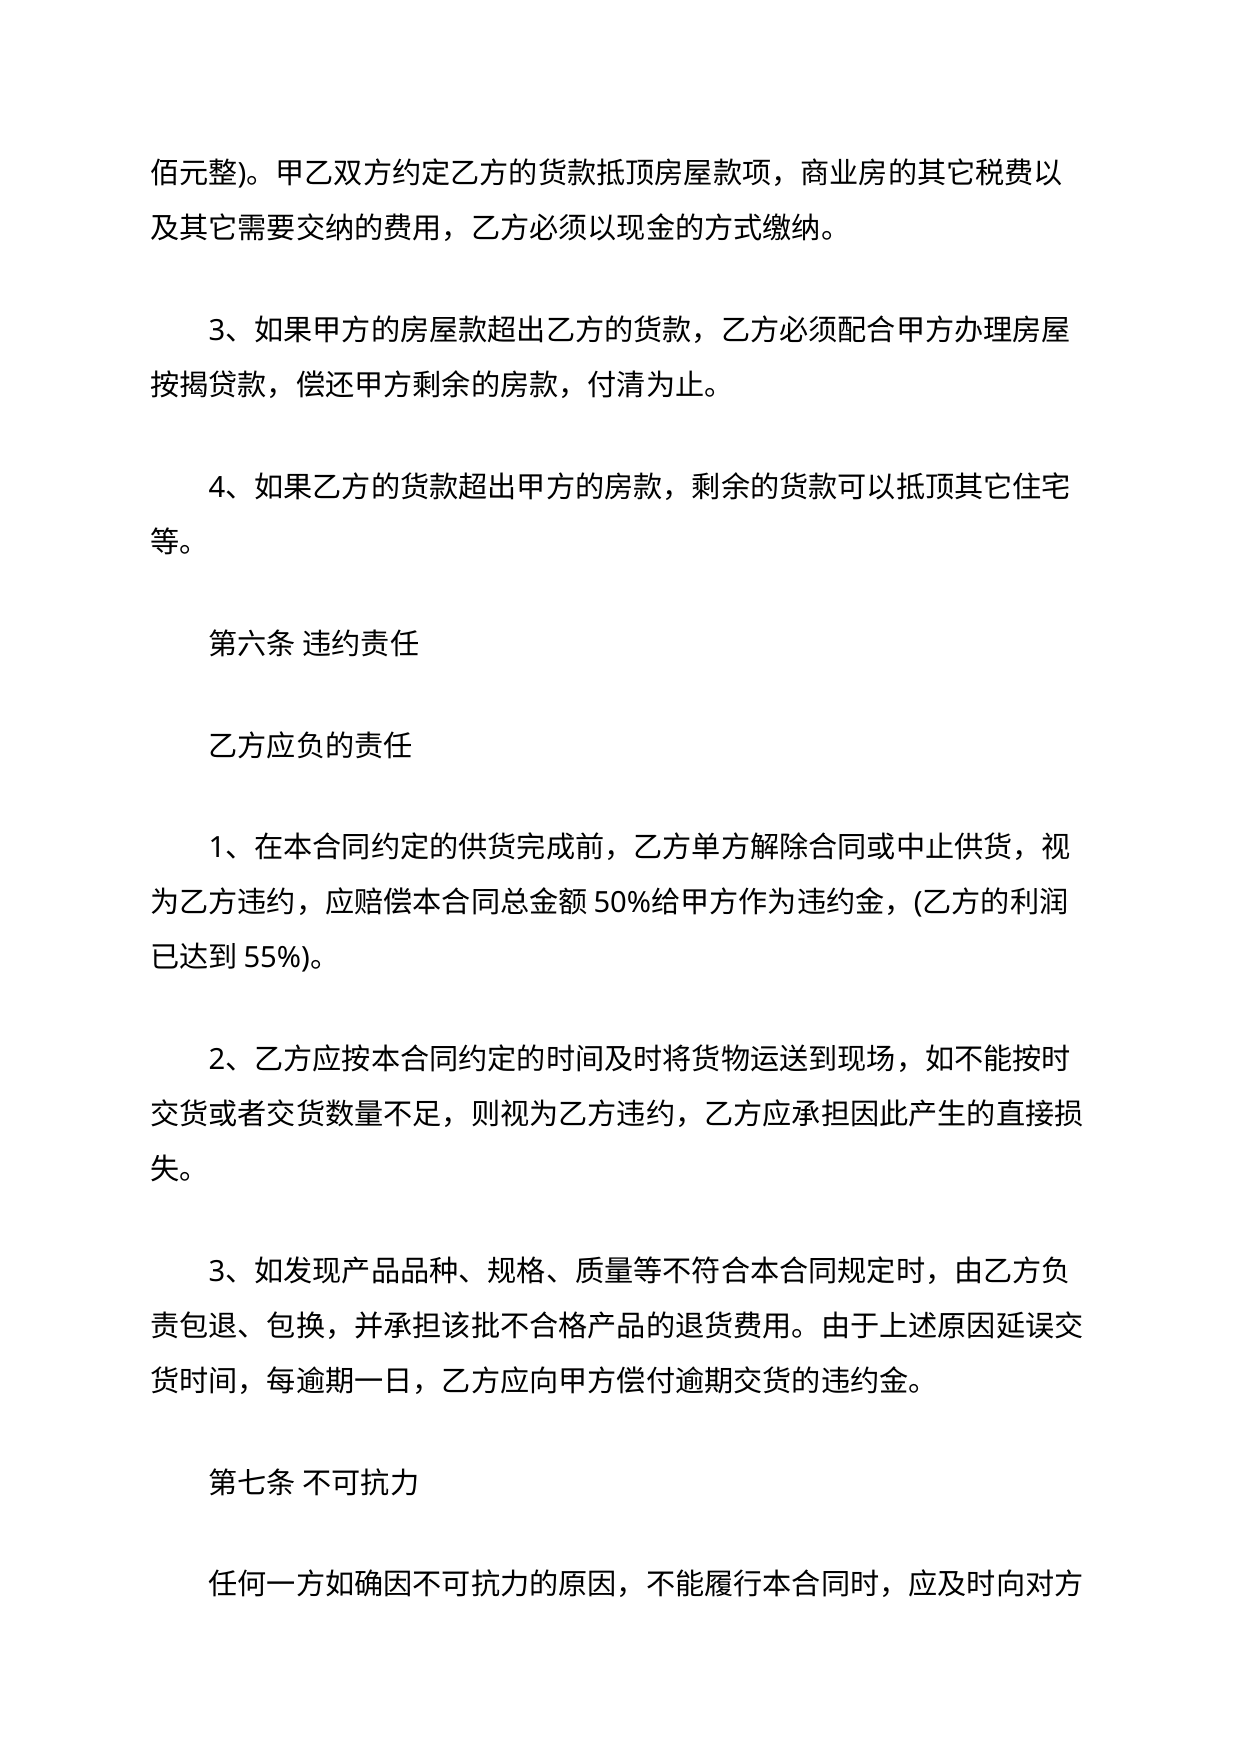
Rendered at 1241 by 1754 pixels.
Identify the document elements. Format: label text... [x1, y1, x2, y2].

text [150, 1561, 1090, 1603]
text 4、如果乙方的货款超出甲方的房款，剩余的货款可以抵顶其它住宅等。 [150, 463, 1090, 561]
text 1、在本合同约定的供货完成前，乙方单方解除合同或中止供货，视为乙方违约，应赔偿本合同总金额50%给甲方作为违约金，(乙方的利润已达到55%)。 [150, 824, 1090, 976]
text 3、如果甲方的房屋款超出乙方的货款，乙方必须配合甲方办理房屋按揭贷款，偿还甲方剩余的房款，付清为止。 [150, 307, 1090, 404]
text 3、如发现产品品种、规格、质量等不符合本合同规定时，由乙方负责包退、包换，并承担该批不合格产品的退货费用。由于上述原因延误交货时间，每逾期一日，乙方应向甲方偿付逾期交货的违约金。 [150, 1247, 1090, 1400]
text 乙方应负的责任 [150, 722, 1090, 764]
text 第七条 不可抗力 [150, 1459, 1090, 1501]
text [150, 150, 1090, 247]
text 第六条 违约责任 [150, 620, 1090, 663]
text 2、乙方应按本合同约定的时间及时将货物运送到现场，如不能按时交货或者交货数量不足，则视为乙方违约，乙方应承担因此产生的直接损失。 [150, 1036, 1090, 1188]
